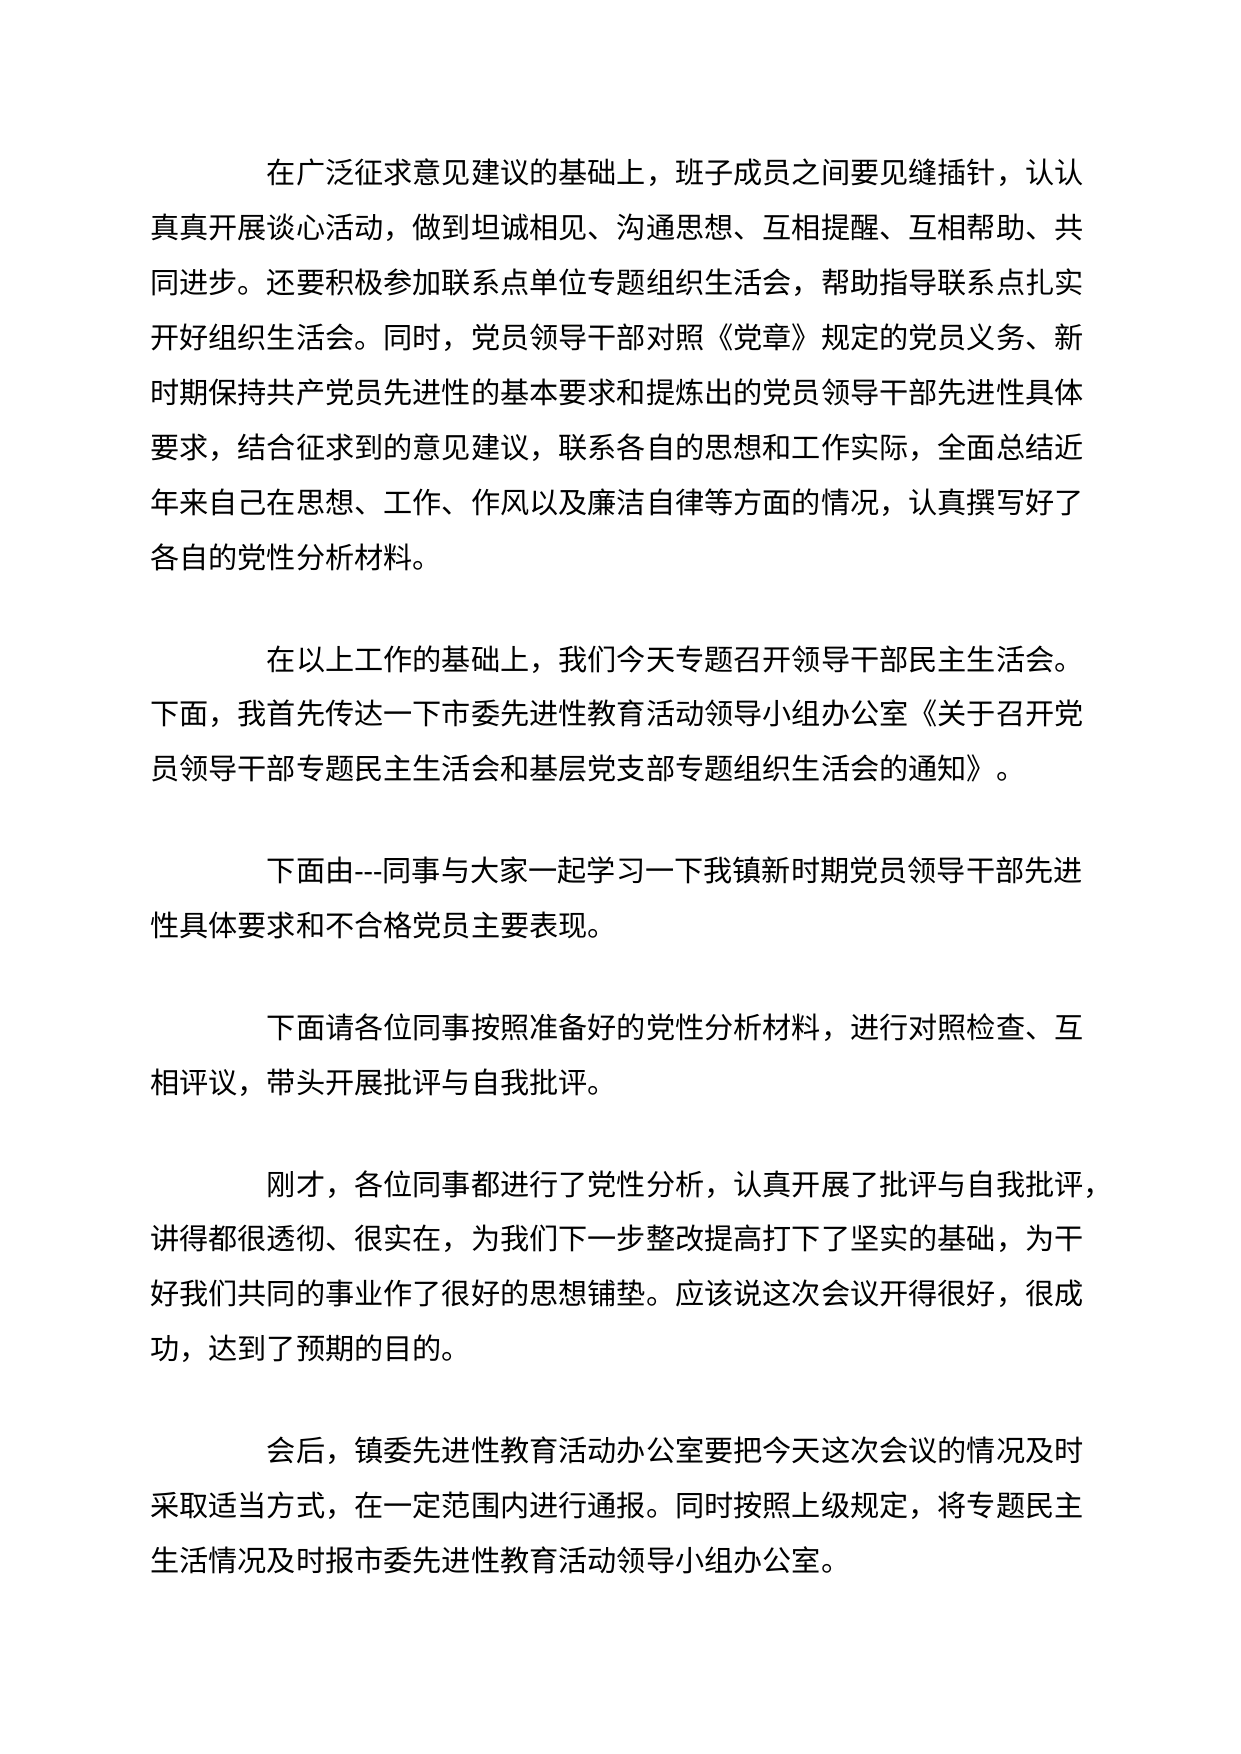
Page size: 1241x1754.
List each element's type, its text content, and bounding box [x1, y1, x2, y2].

text 在广泛征求意见建议的基础上，班子成员之间要见缝插针，认认真真开展谈心活动，做到坦诚相见、沟通思想、互相提醒、互相帮助、共同进步。还要积极参加联系点单位专题组织生活会，帮助指导联系点扎实开好组织生活会。同时，党员领导干部对照《党章》规定的党员义务、新时期保持共产党员先进性的基本要求和提炼出的党员领导干部先进性具体要求，结合征求到的意见建议，联系各自的思想和工作实际，全面总结近年来自己在思想、工作、作风以及廉洁自律等方面的情况，认真撰写好了各自的党性分析材料。 [150, 150, 1090, 577]
text 在以上工作的基础上，我们今天专题召开领导干部民主生活会。下面，我首先传达一下市委先进性教育活动领导小组办公室《关于召开党员领导干部专题民主生活会和基层党支部专题组织生活会的通知》。 [150, 636, 1090, 788]
text 下面由---同事与大家一起学习一下我镇新时期党员领导干部先进性具体要求和不合格党员主要表现。 [150, 848, 1090, 945]
text 刚才，各位同事都进行了党性分析，认真开展了批评与自我批评，讲得都很透彻、很实在，为我们下一步整改提高打下了坚实的基础，为干好我们共同的事业作了很好的思想铺垫。应该说这次会议开得很好，很成功，达到了预期的目的。 [150, 1161, 1090, 1368]
text 会后，镇委先进性教育活动办公室要把今天这次会议的情况及时采取适当方式，在一定范围内进行通报。同时按照上级规定，将专题民主生活情况及时报市委先进性教育活动领导小组办公室。 [150, 1427, 1090, 1579]
text 下面请各位同事按照准备好的党性分析材料，进行对照检查、互相评议，带头开展批评与自我批评。 [150, 1004, 1090, 1102]
